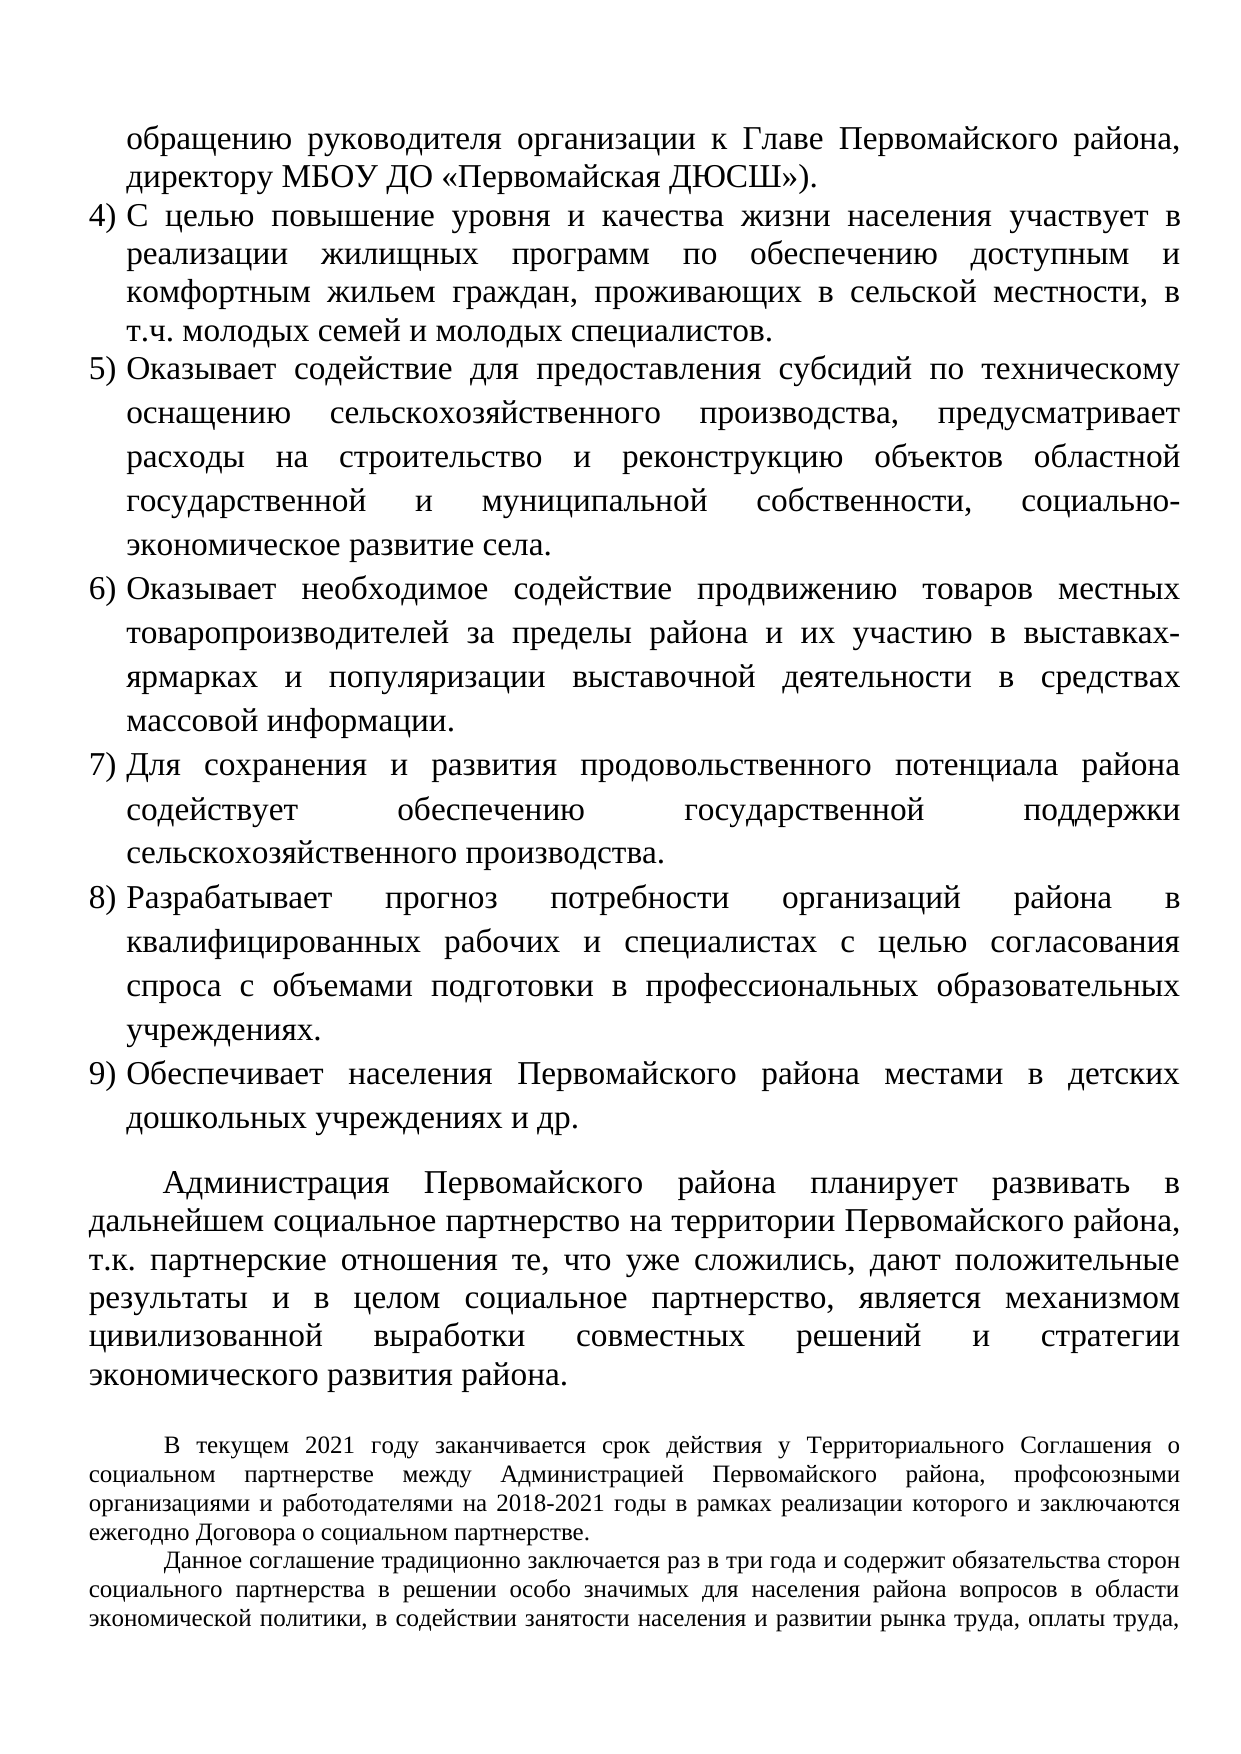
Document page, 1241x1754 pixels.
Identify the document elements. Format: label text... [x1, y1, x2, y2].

list Разрабатывает прогноз потребности организаций района в квалифицированных рабочих и специалистах с целью согласования спроса с объемами подготовки в профессиональных образовательных учреждениях. [88, 906, 1181, 1077]
list Для сохранения и развития продовольственного потенциала района содействует обеспечению государственной поддержки сельскохозяйственного производства. [88, 774, 1181, 900]
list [88, 118, 1181, 195]
list С целью повышение уровня и качества жизни населения участвует в реализации жилищных программ по обеспечению доступным и комфортным жильем граждан, проживающих в сельской местности, в т.ч. молодых семей и молодых специалистов. [88, 224, 1181, 377]
list Оказывает необходимое содействие продвижению товаров местных товаропроизводителей за пределы района и их участию в выставках-ярмарках и популяризации выставочной деятельности в средствах массовой информации. [88, 598, 1181, 768]
text В текущем 2021 году заканчивается срок действия у Территориального Соглашения о социальном партнерстве между Администрацией Первомайского района, профсоюзными организациями и работодателями на 2018-2021 годы в рамках реализации которого и заключаются ежегодно Договора о социальном партнерстве. [88, 1459, 1181, 1574]
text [88, 1574, 1181, 1632]
text Администрация Первомайского района планирует развивать в дальнейшем социальное партнерство на территории Первомайского района, т.к. партнерские отношения те, что уже сложились, дают положительные результаты и в целом социальное партнерство, является механизмом цивилизованной выработки совместных решений и стратегии экономического развития района. [88, 1191, 1181, 1421]
list Обеспечивает населения Первомайского района местами в детских дошкольных учреждениях и др. [88, 1082, 1181, 1165]
list Оказывает содействие для предоставления субсидий по техническому оснащению сельскохозяйственного производства, предусматривает расходы на строительство и реконструкцию объектов областной государственной и муниципальной собственности, социально-экономическое развитие села. [88, 377, 1181, 592]
